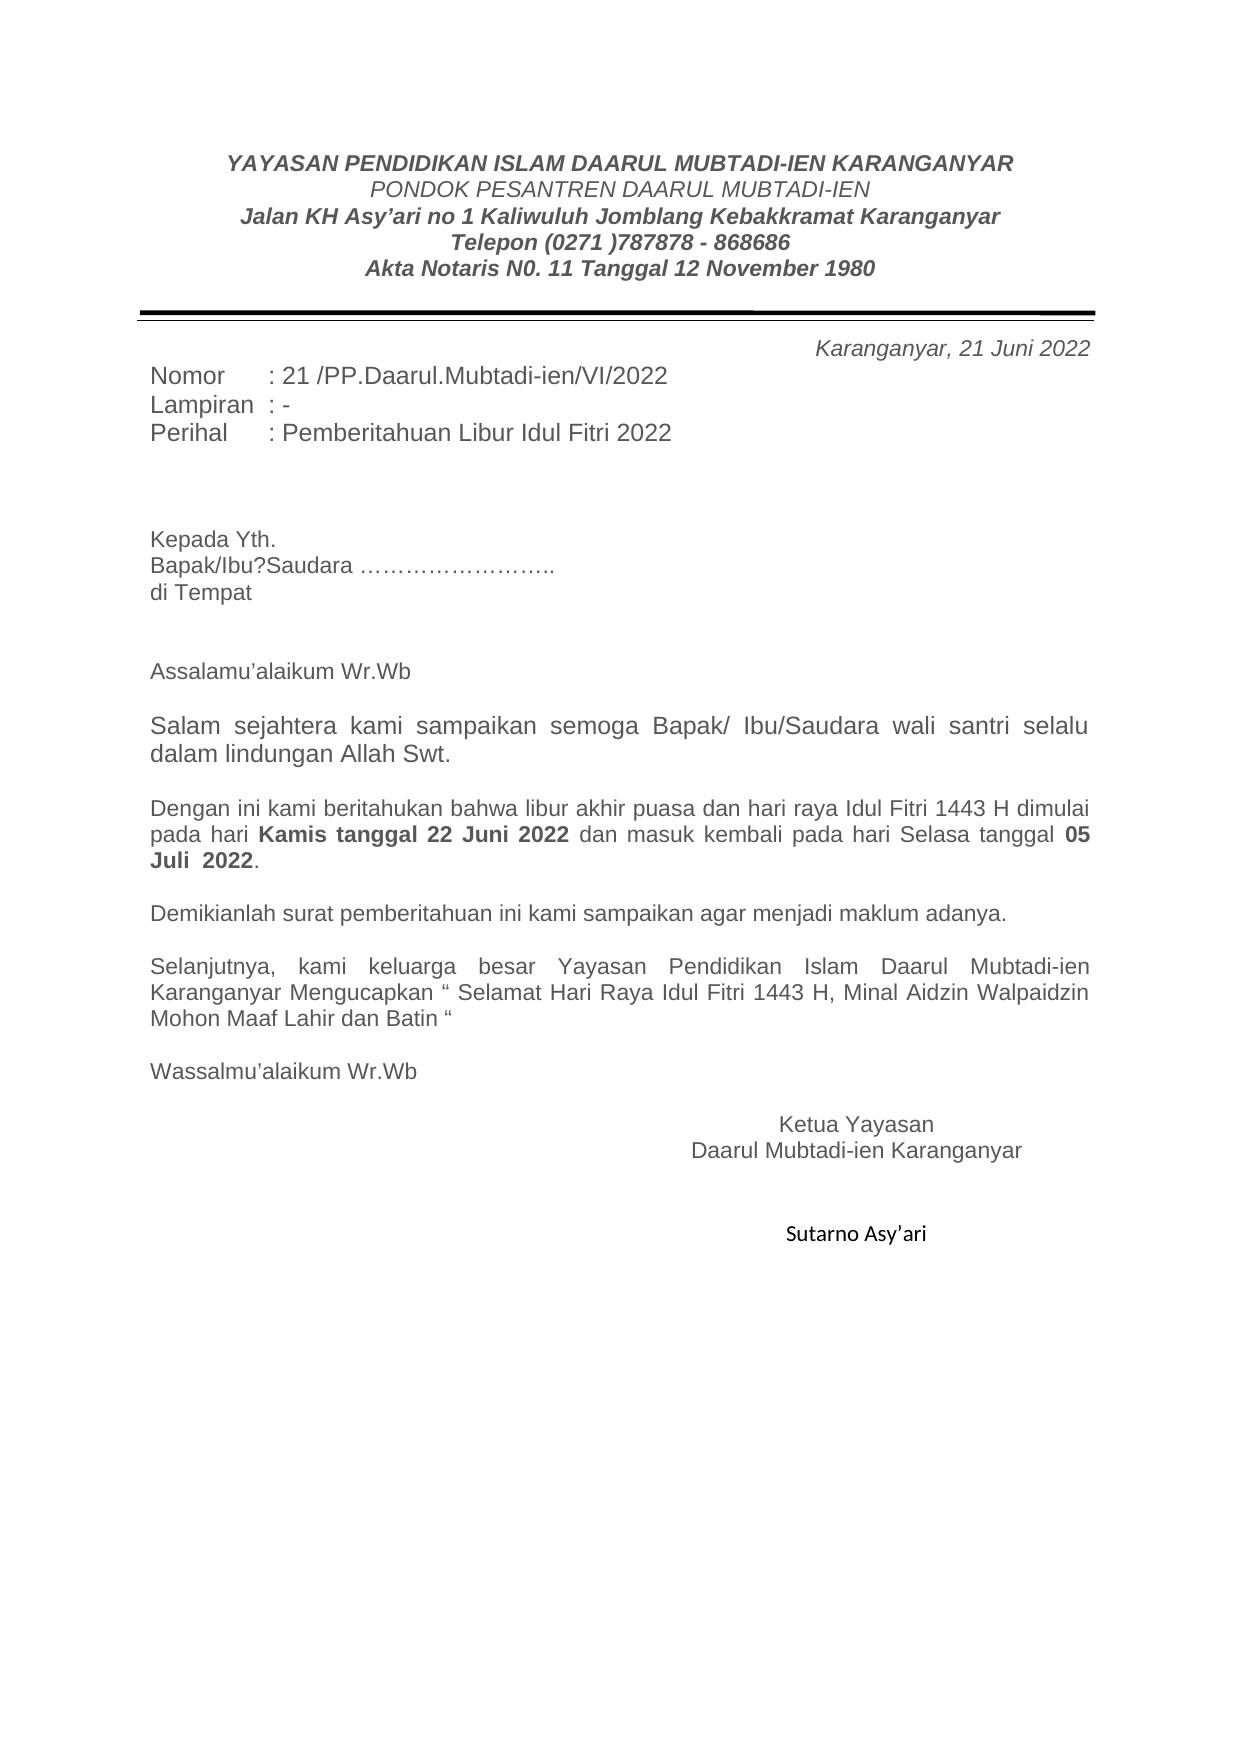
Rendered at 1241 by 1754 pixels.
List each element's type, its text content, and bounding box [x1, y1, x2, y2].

text Lampiran : - [150, 389, 1090, 418]
text Dengan ini kami beritahukan bahwa libur akhir puasa dan hari raya Idul Fitri 1443 H dimulai pada hari Kamis tanggal 22 Juni 2022 dan masuk kembali pada hari Selasa tanggal 05 Juli 2022. [150, 794, 1090, 873]
text Telepon (0271 )787878 - 868686 [150, 229, 1090, 255]
text Karanganyar, 21 Juni 2022 [150, 334, 1090, 361]
text Kepada Yth. [150, 526, 1090, 552]
text Demikianlah surat pemberitahuan ini kami sampaikan agar menjadi maklum adanya. [150, 900, 1090, 926]
text Jalan KH Asy’ari no 1 Kaliwuluh Jomblang Kebakkramat Karanganyar [150, 203, 1090, 229]
text Assalamu’alaikum Wr.Wb [150, 658, 1090, 684]
text Daarul Mubtadi-ien Karanganyar [622, 1137, 1090, 1163]
text Selanjutnya, kami keluarga besar Yayasan Pendidikan Islam Daarul Mubtadi-ien Karanganyar Mengucapkan “ Selamat Hari Raya Idul Fitri 1443 H, Minal Aidzin Walpaidzin Mohon Maaf Lahir dan Batin “ [150, 953, 1090, 1032]
text YAYASAN PENDIDIKAN ISLAM DAARUL MUBTADI-IEN KARANGANYAR [150, 150, 1090, 176]
text Salam sejahtera kami sampaikan semoga Bapak/ Ibu/Saudara wali santri selalu dalam lindungan Allah Swt. [150, 711, 1090, 768]
text Ketua Yayasan [622, 1111, 1090, 1137]
text Bapak/Ibu?Saudara …………………….. [150, 552, 1090, 579]
text Akta Notaris N0. 11 Tanggal 12 November 1980 [150, 255, 1090, 282]
text Nomor : 21 /PP.Daarul.Mubtadi-ien/VI/2022 [150, 361, 1090, 389]
text Perihal : Pemberitahuan Libur Idul Fitri 2022 [150, 418, 1090, 447]
text di Tempat [150, 579, 1090, 605]
text PONDOK PESANTREN DAARUL MUBTADI-IEN [150, 176, 1090, 203]
text Wassalmu’alaikum Wr.Wb [150, 1058, 1090, 1084]
text Sutarno Asy’ari [622, 1219, 1090, 1247]
